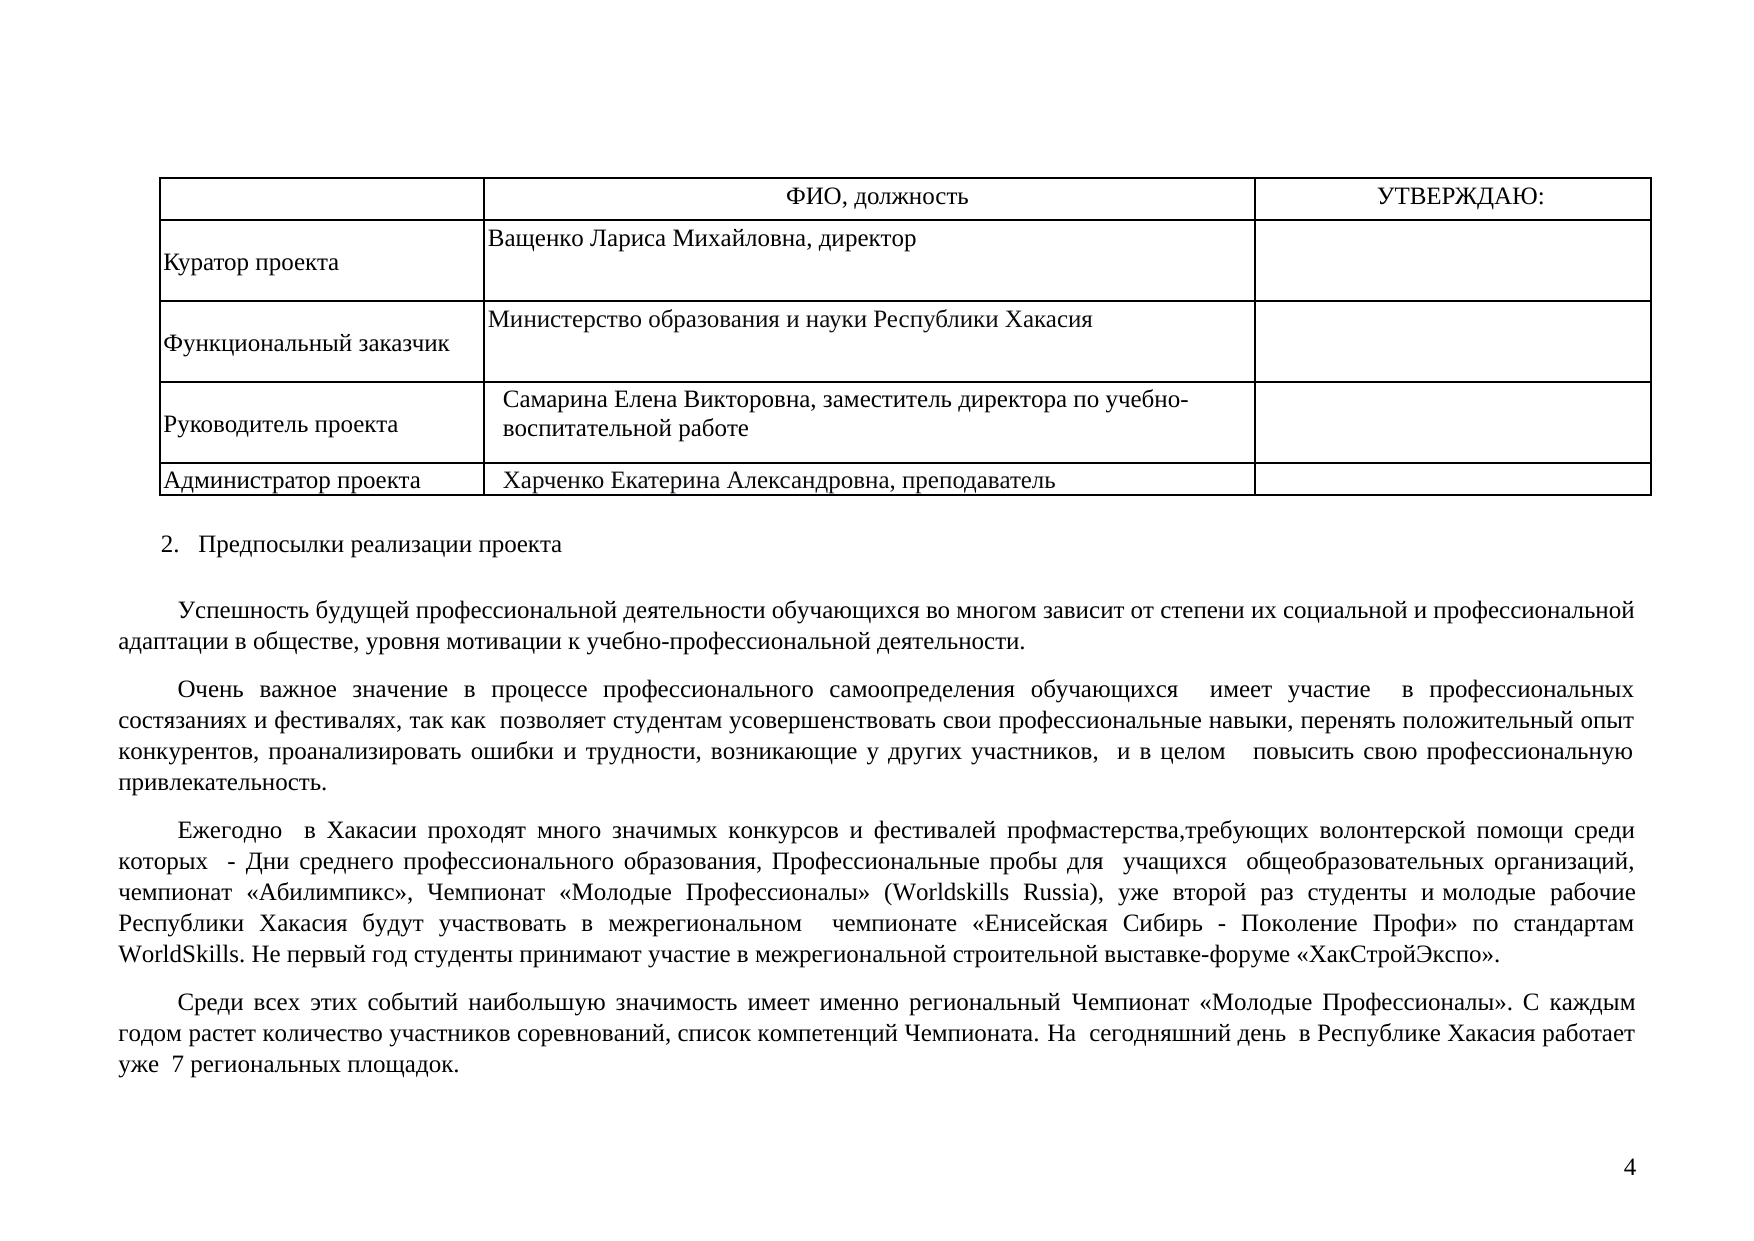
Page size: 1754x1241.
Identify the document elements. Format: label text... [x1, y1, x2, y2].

table_cell ФИО, должность [485, 179, 1254, 219]
table_cell Министерство образования и науки Республики Хакасия [485, 302, 1254, 381]
text Очень важное значение в процессе профессионального самоопределения обучающихся имеет участие в профессиональных состязаниях и фестивалях, так как позволяет студентам усовершенствовать свои профессиональные навыки, перенять положительный опыт конкурентов, проанализировать ошибки и трудности, возникающие у других участников, и в целом повысить свою профессиональную привлекательность. [118, 674, 1636, 796]
table_cell [1256, 464, 1650, 494]
table_cell УТВЕРЖДАЮ: [1256, 179, 1650, 219]
table_cell [1256, 383, 1650, 462]
text Ежегодно в Хакасии проходят много значимых конкурсов и фестивалей профмастерства,требующих волонтерской помощи среди которых - Дни среднего профессионального образования, Профессиональные пробы для учащихся общеобразовательных организаций, чемпионат «Абилимпикс», Чемпионат «Молодые Профессионалы» (Worldskills Russia), уже второй раз студенты и молодые рабочие Республики Хакасия будут участвовать в межрегиональном чемпионате «Енисейская Сибирь - Поколение Профи» по стандартам WorldSkills. Не первый год студенты принимают участие в межрегиональной строительной выставке-форуме «ХакСтройЭкспо». [118, 815, 1636, 968]
table_cell [1256, 302, 1650, 381]
table_cell Харченко Екатерина Александровна, преподаватель [485, 464, 1254, 494]
table_cell Функциональный заказчик [161, 302, 483, 381]
table_cell Ващенко Лариса Михайловна, директор [485, 221, 1254, 300]
table_cell Руководитель проекта [161, 383, 483, 462]
table_cell Куратор проекта [161, 221, 483, 300]
table_cell Самарина Елена Викторовна, заместитель директора по учебно-воспитательной работе [485, 383, 1254, 462]
table_cell [161, 179, 483, 219]
text Успешность будущей профессиональной деятельности обучающихся во многом зависит от степени их социальной и профессиональной адаптации в обществе, уровня мотивации к учебно-профессиональной деятельности. [118, 595, 1636, 655]
table_cell Администратор проекта [161, 464, 483, 494]
table_cell [1256, 221, 1650, 300]
list Предпосылки реализации проекта [161, 529, 1636, 558]
text Среди всех этих событий наибольшую значимость имеет именно региональный Чемпионат «Молодые Профессионалы». С каждым годом растет количество участников соревнований, список компетенций Чемпионата. На сегодняшний день в Республике Хакасия работает уже 7 региональных площадок. [118, 987, 1636, 1077]
